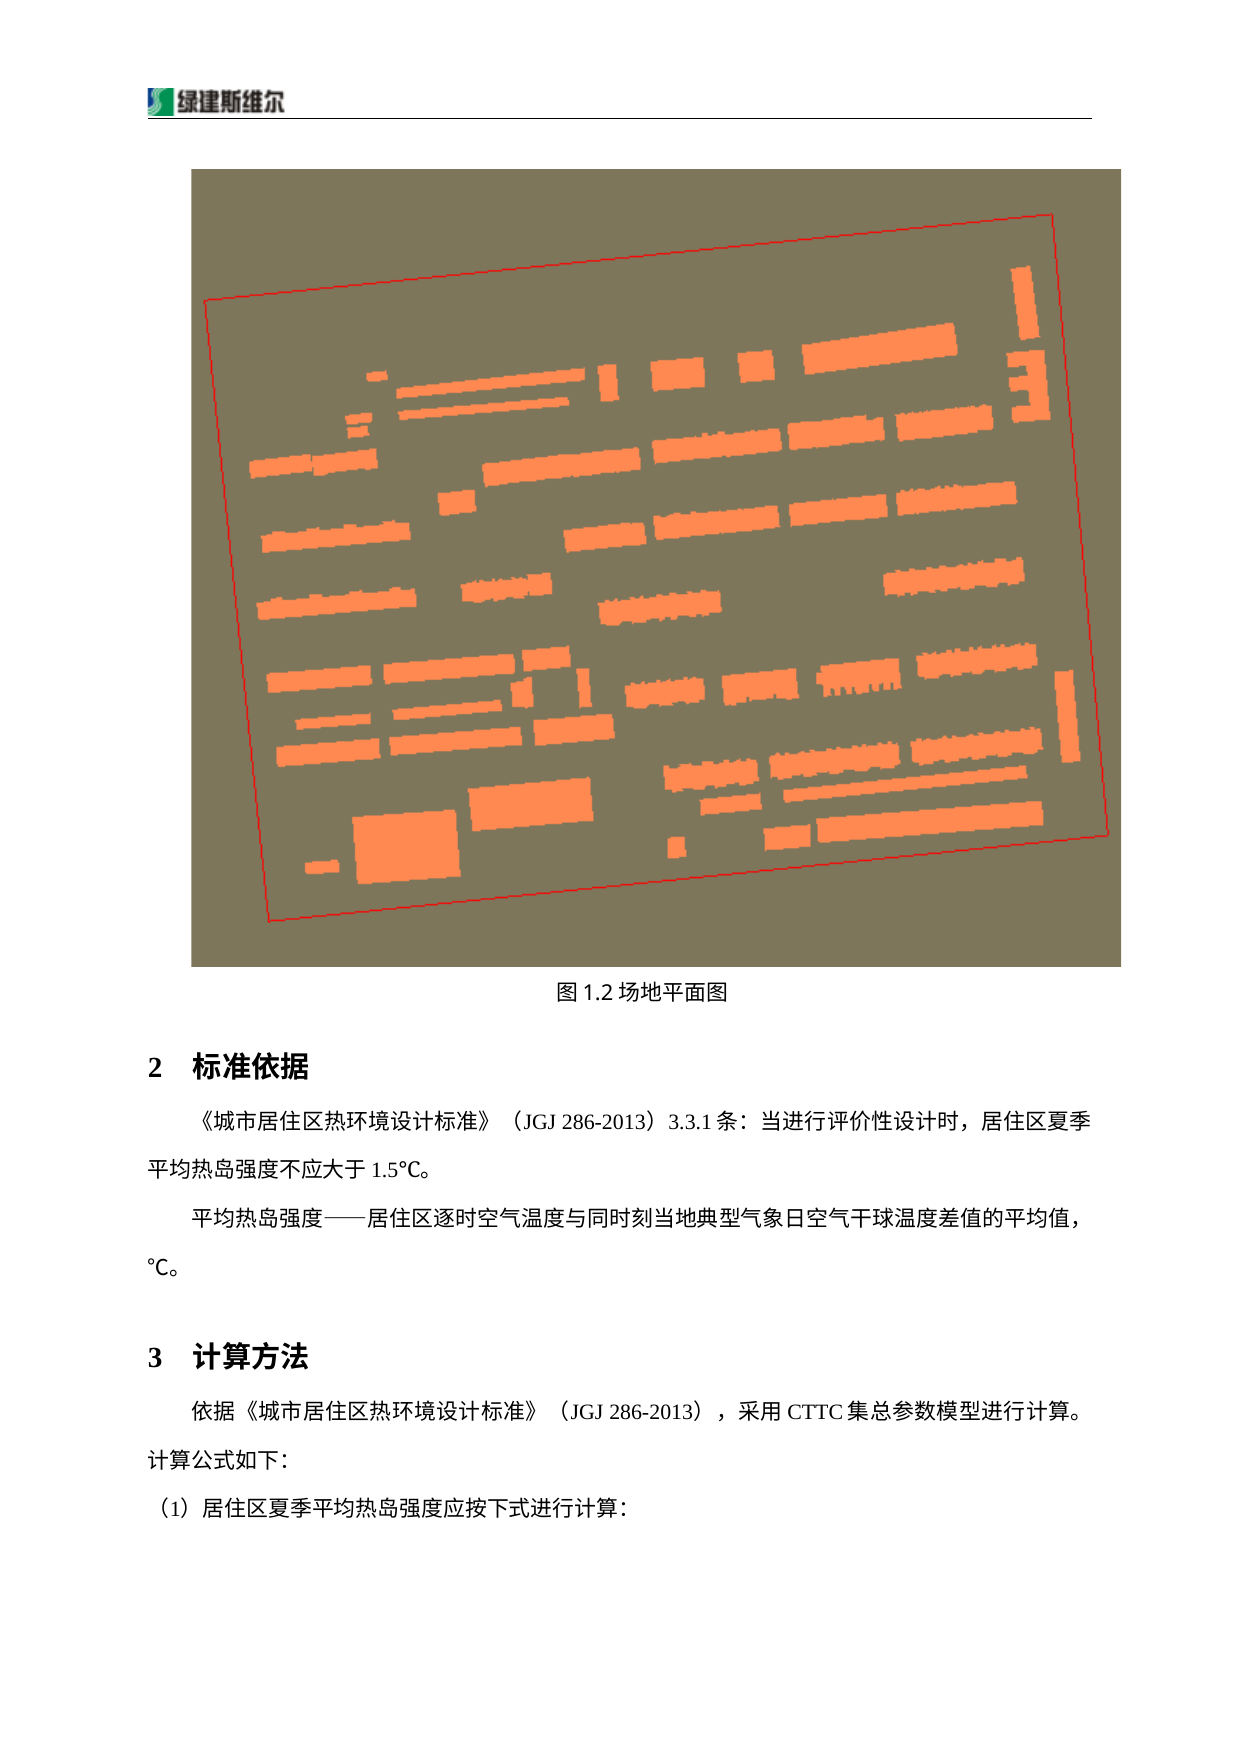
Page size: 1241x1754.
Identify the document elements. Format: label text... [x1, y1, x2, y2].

text 平均热岛强度——居住区逐时空气温度与同时刻当地典型气象日空气干球温度差值的平均值，℃。 [148, 1200, 1092, 1282]
text 依据《城市居住区热环境设计标准》（JGJ 286-2013），采用CTTC集总参数模型进行计算。计算公式如下： [148, 1394, 1092, 1475]
text 《城市居住区热环境设计标准》（JGJ 286-2013）3.3.1条：当进行评价性设计时，居住区夏季平均热岛强度不应大于1.5℃。 [148, 1103, 1092, 1184]
text （1）居住区夏季平均热岛强度应按下式进行计算： [148, 1491, 1092, 1523]
picture [147, 88, 288, 116]
subtitle 计算方法 [148, 1322, 1092, 1387]
text 图1.2 场地平面图 [148, 974, 1092, 1007]
subtitle 标准依据 [148, 1032, 1092, 1097]
picture [191, 169, 1122, 967]
